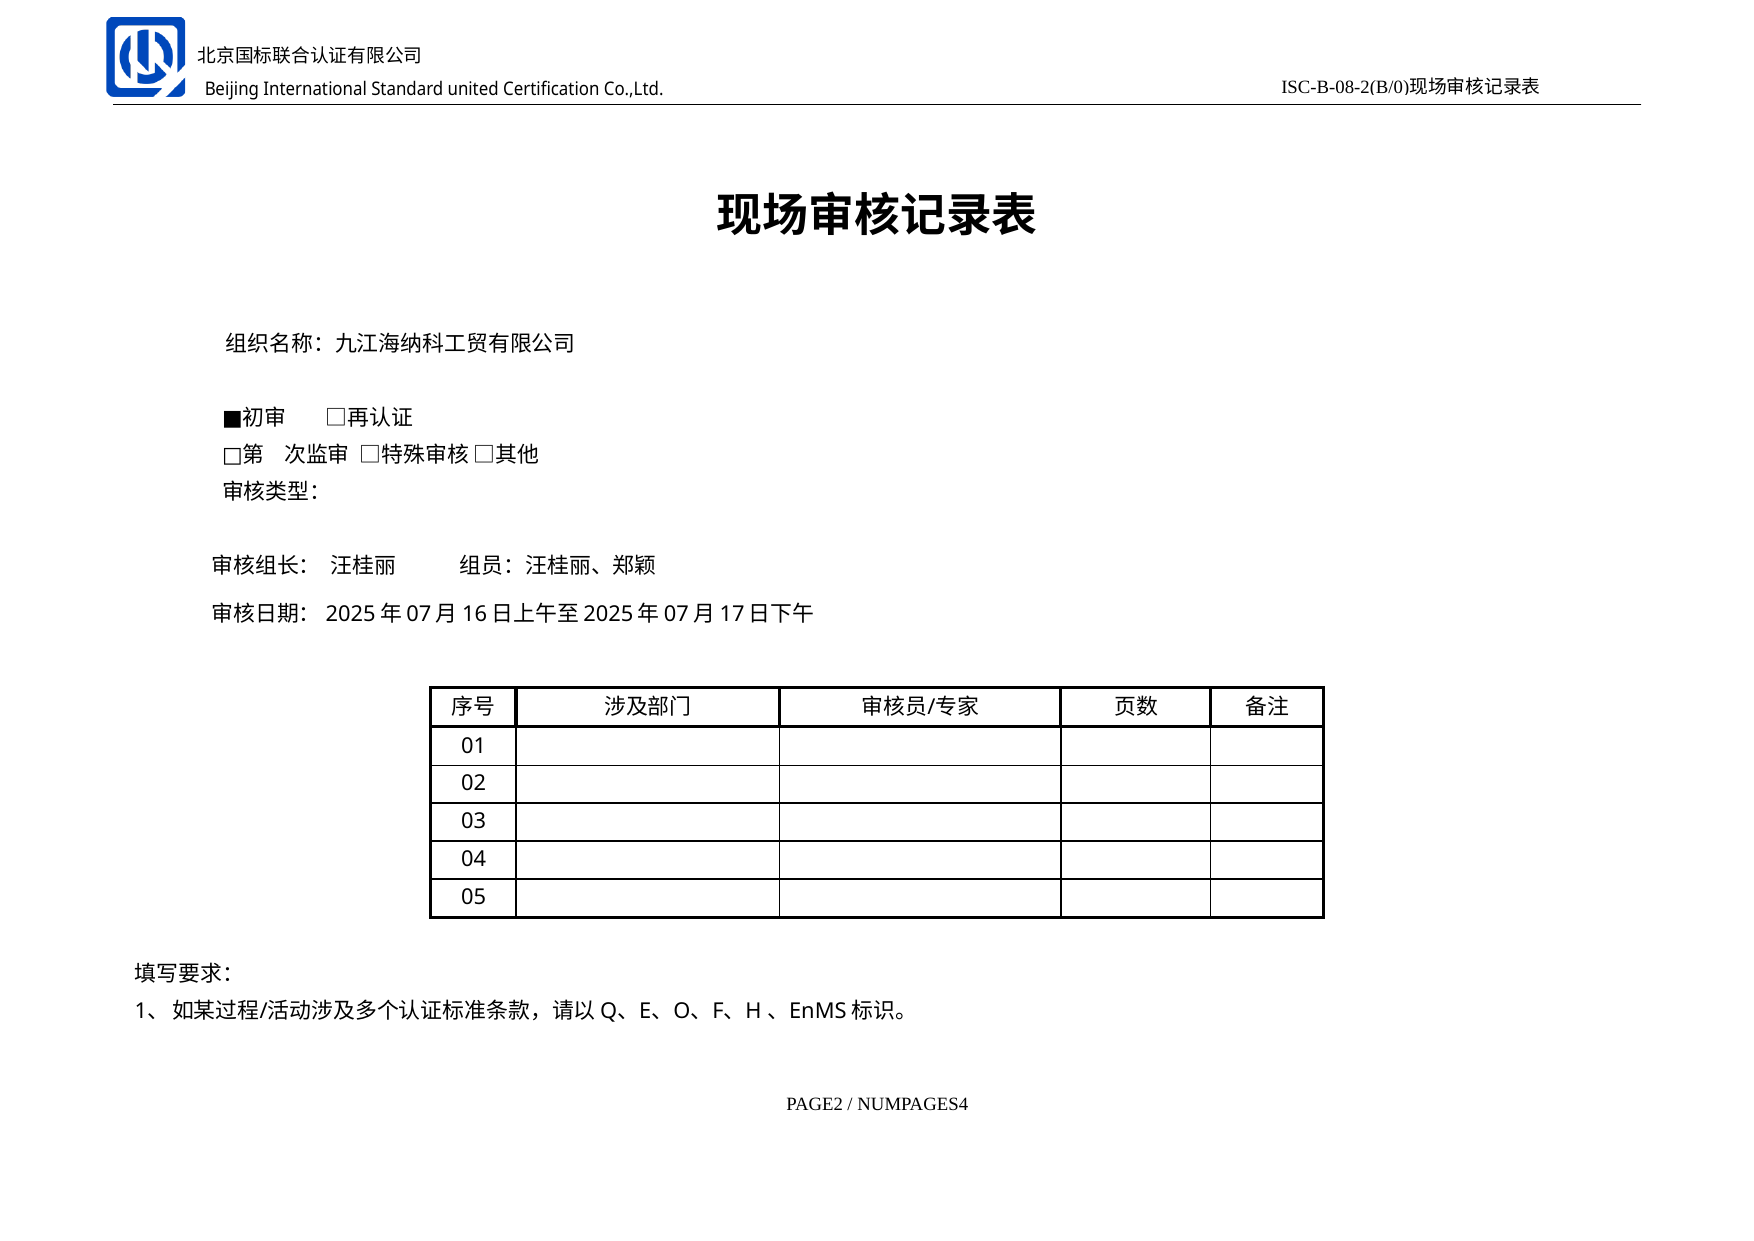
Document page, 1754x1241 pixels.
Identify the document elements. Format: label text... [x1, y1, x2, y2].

picture [106, 17, 186, 97]
text 审核日期： 2025年07月16日上午至2025年07月17日下午 [112, 596, 1641, 628]
table_cell [1211, 880, 1322, 916]
table_cell [1211, 728, 1322, 764]
text 组织名称：九江海纳科工贸有限公司 [112, 326, 1641, 358]
table_cell [517, 842, 779, 878]
table_cell 03 [432, 804, 515, 840]
table_header 涉及部门 [518, 689, 778, 725]
table_cell [1062, 728, 1210, 764]
text 现场审核记录表 [112, 163, 1641, 261]
table_cell 05 [432, 880, 515, 916]
list 如某过程/活动涉及多个认证标准条款，请以Q、E、O、F、H 、EnMS标识。 [134, 993, 1641, 1025]
table_cell [1062, 766, 1210, 802]
table_cell 04 [432, 842, 515, 878]
table_cell [780, 804, 1060, 840]
text ■初审 □再认证 [112, 399, 1641, 432]
text 审核组长： 汪桂丽 组员：汪桂丽、郑颖 [112, 548, 1641, 580]
table_cell [1062, 842, 1210, 878]
table_header 审核员/专家 [781, 689, 1059, 725]
table_cell [1062, 804, 1210, 840]
table_cell [780, 766, 1060, 802]
table_cell [517, 766, 779, 802]
table_cell [780, 728, 1060, 764]
text □第 次监审 □特殊审核 □其他 [112, 436, 1641, 469]
table_cell [517, 728, 779, 764]
table_cell [1211, 842, 1322, 878]
table_header 页数 [1062, 689, 1209, 725]
table_cell [780, 842, 1060, 878]
table_cell [1211, 804, 1322, 840]
table_cell 02 [432, 766, 515, 802]
table_header 序号 [432, 689, 514, 725]
table_cell 01 [432, 728, 515, 764]
table_cell [517, 804, 779, 840]
table_cell [1062, 880, 1210, 916]
text 填写要求： [112, 956, 1641, 988]
text 审核类型： [112, 473, 1641, 506]
table_cell [1211, 766, 1322, 802]
table_cell [517, 880, 779, 916]
table_cell [780, 880, 1060, 916]
table_header 备注 [1212, 689, 1322, 725]
